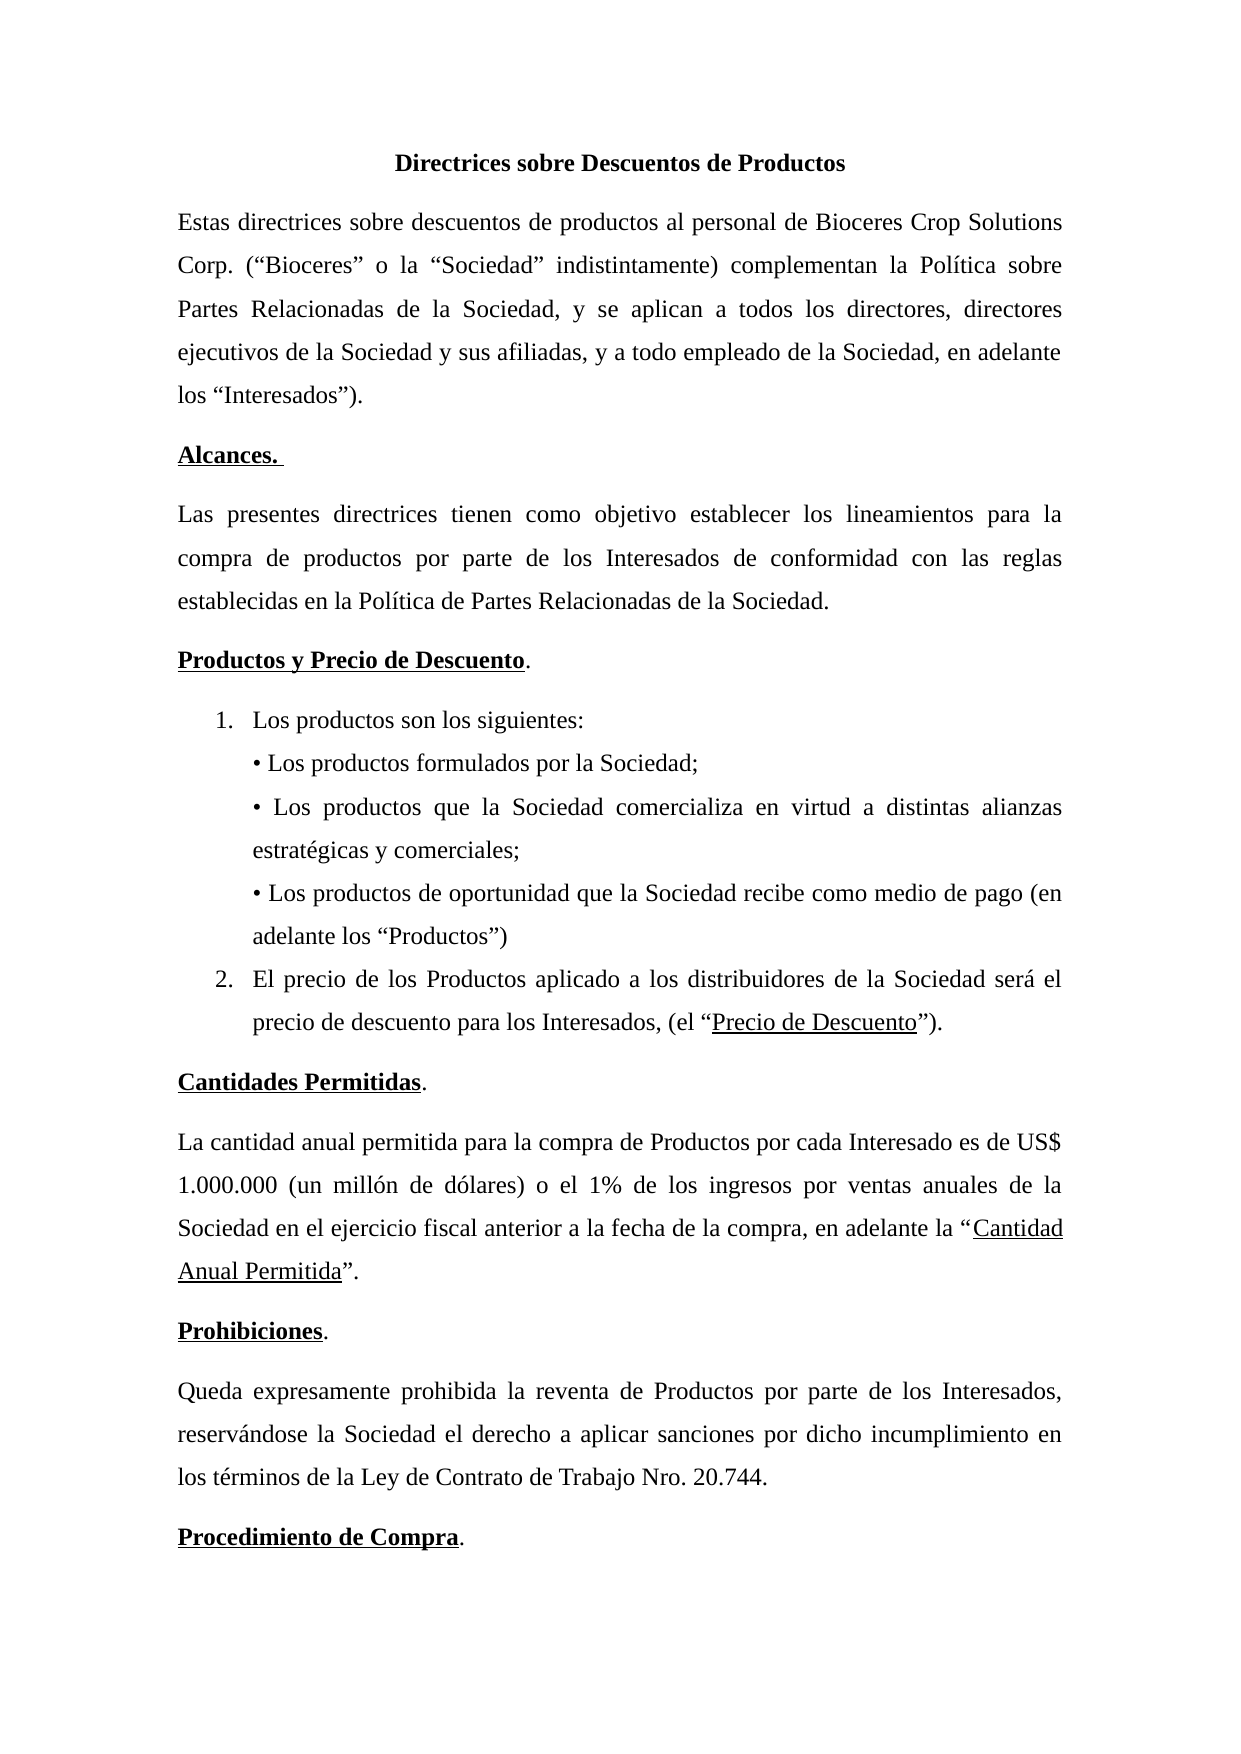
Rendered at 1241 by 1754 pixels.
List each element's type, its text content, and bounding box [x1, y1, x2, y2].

text Queda expresamente prohibida la reventa de Productos por parte de los Interesados, reservándose la Sociedad el derecho a aplicar sanciones por dicho incumplimiento en los términos de la Ley de Contrato de Trabajo Nro. 20.744. [177, 1376, 1063, 1491]
text Directrices sobre Descuentos de Productos [177, 148, 1063, 176]
list • Los productos que la Sociedad comercializa en virtud a distintas alianzas estratégicas y comerciales; [252, 792, 1063, 863]
text Estas directrices sobre descuentos de productos al personal de Bioceres Crop Solutions Corp. (“Bioceres” o la “Sociedad” indistintamente) complementan la Política sobre Partes Relacionadas de la Sociedad, y se aplican a todos los directores, directores ejecutivos de la Sociedad y sus afiliadas, y a todo empleado de la Sociedad, en adelante los “Interesados”). [177, 207, 1063, 409]
text Las presentes directrices tienen como objetivo establecer los lineamientos para la compra de productos por parte de los Interesados de conformidad con las reglas establecidas en la Política de Partes Relacionadas de la Sociedad. [177, 499, 1063, 614]
text Procedimiento de Compra. [177, 1522, 1063, 1551]
list El precio de los Productos aplicado a los distribuidores de la Sociedad será el precio de descuento para los Interesados, (el “Precio de Descuento”). [215, 964, 1063, 1036]
text La cantidad anual permitida para la compra de Productos por cada Interesado es de US$ 1.000.000 (un millón de dólares) o el 1% de los ingresos por ventas anuales de la Sociedad en el ejercicio fiscal anterior a la fecha de la compra, en adelante la “Cantidad Anual Permitida”. [177, 1127, 1063, 1285]
text Prohibiciones. [177, 1316, 1063, 1345]
list • Los productos formulados por la Sociedad; [252, 748, 1063, 777]
list • Los productos de oportunidad que la Sociedad recibe como medio de pago (en adelante los “Productos”) [252, 878, 1063, 950]
text Productos y Precio de Descuento. [177, 646, 1063, 674]
list Los productos son los siguientes: [215, 705, 1063, 734]
text Cantidades Permitidas. [177, 1067, 1063, 1096]
text Alcances. [177, 440, 1063, 468]
